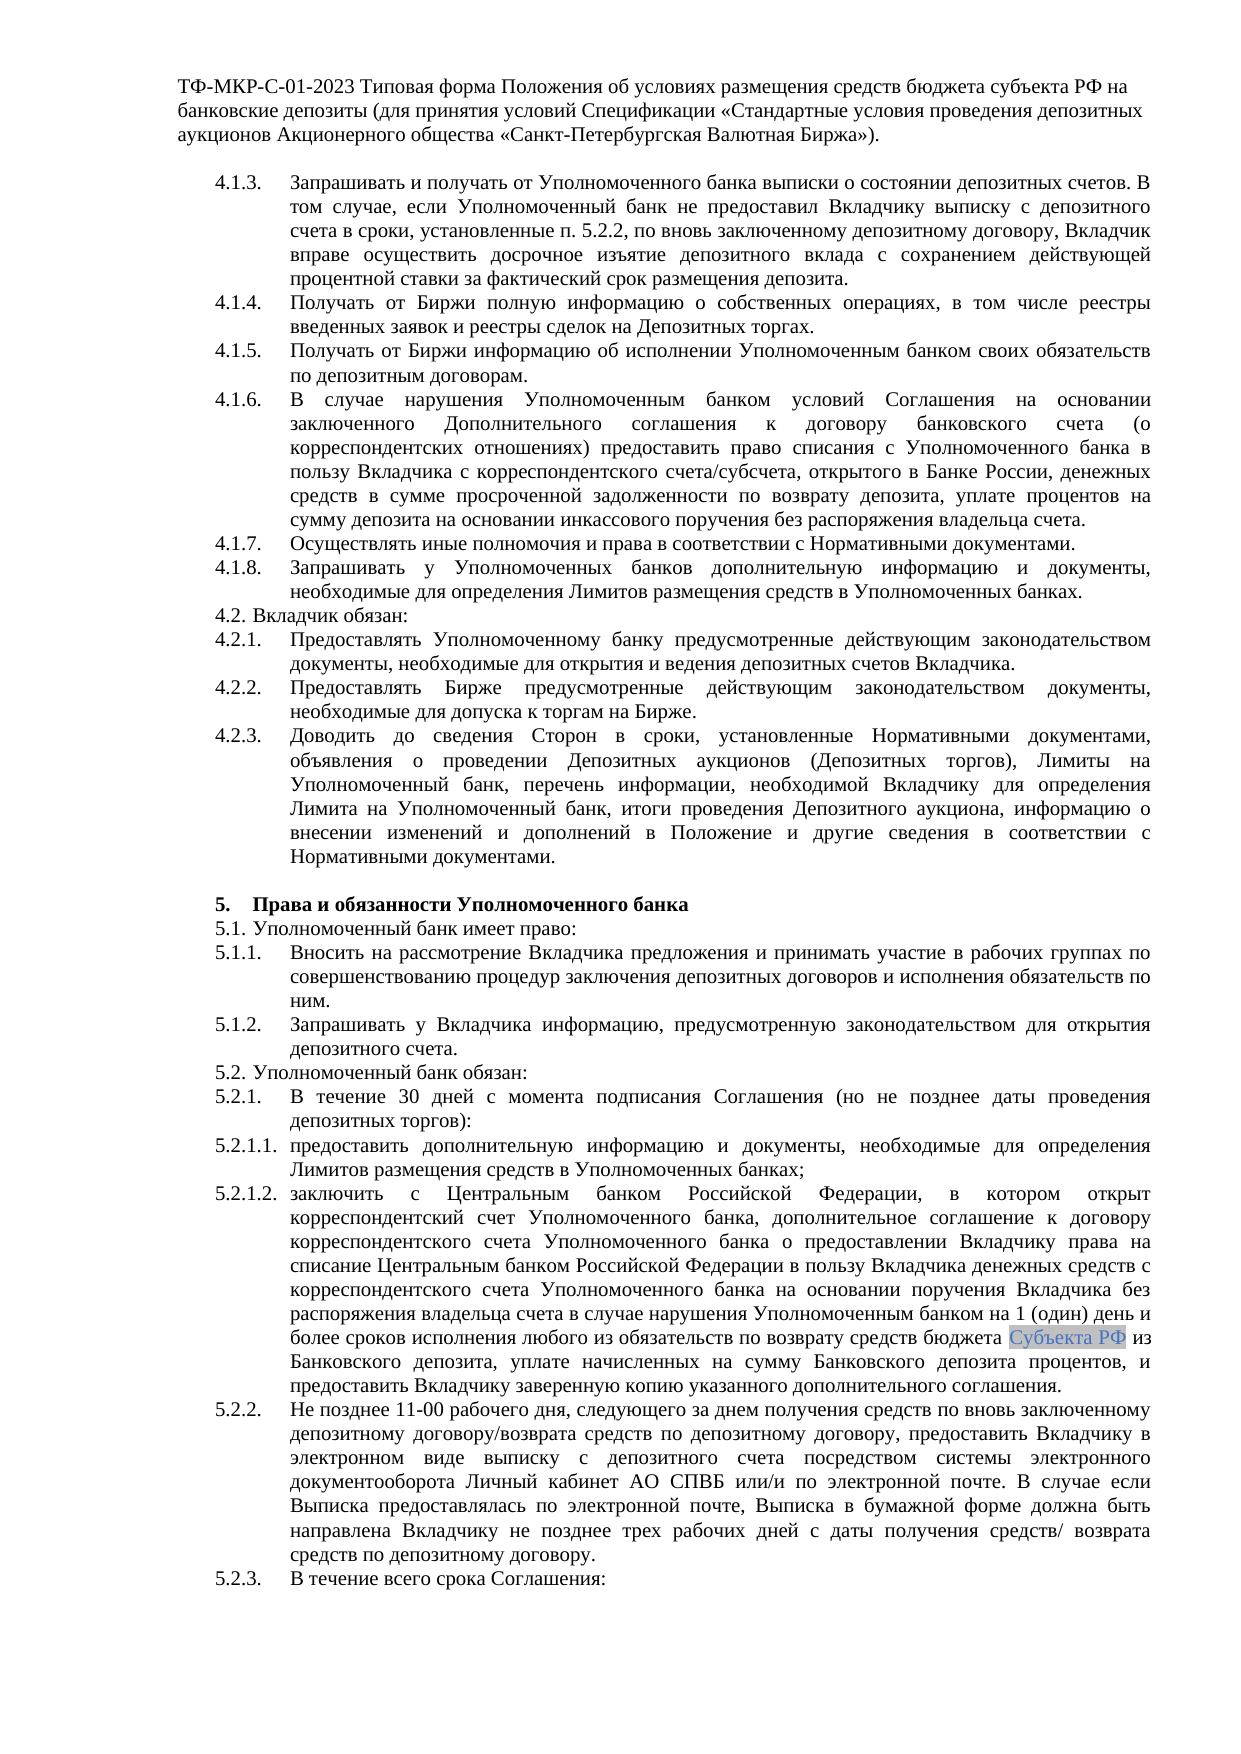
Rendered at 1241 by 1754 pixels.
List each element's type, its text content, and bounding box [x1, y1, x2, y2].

list предоставить дополнительную информацию и документы, необходимые для определения Лимитов размещения средств в Уполномоченных банках; [215, 1132, 1152, 1181]
list Права и обязанности Уполномоченного банка [215, 892, 1152, 916]
list Запрашивать у Вкладчика информацию, предусмотренную законодательством для открытия депозитного счета. [215, 1012, 1152, 1060]
list Вкладчик обязан: [215, 603, 1152, 627]
list В течение 30 дней с момента подписания Соглашения (но не позднее даты проведения депозитных торгов): [215, 1084, 1152, 1132]
list Получать от Биржи полную информацию о собственных операциях, в том числе реестры введенных заявок и реестры сделок на Депозитных торгах. [215, 290, 1152, 338]
list Доводить до сведения Сторон в сроки, установленные Нормативными документами, объявления о проведении Депозитных аукционов (Депозитных торгов), Лимиты на Уполномоченный банк, перечень информации, необходимой Вкладчику для определения Лимита на Уполномоченный банк, итоги проведения Депозитного аукциона, информацию о внесении изменений и дополнений в Положение и другие сведения в соответствии с Нормативными документами. [215, 723, 1152, 868]
list В случае нарушения Уполномоченным банком условий Соглашения на основании заключенного Дополнительного соглашения к договору банковского счета (о корреспондентских отношениях) предоставить право списания с Уполномоченного банка в пользу Вкладчика с корреспондентского счета/субсчета, открытого в Банке России, денежных средств в сумме просроченной задолженности по возврату депозита, уплате процентов на сумму депозита на основании инкассового поручения без распоряжения владельца счета. [215, 387, 1152, 531]
list В течение всего срока Соглашения: [215, 1566, 1152, 1590]
list Предоставлять Уполномоченному банку предусмотренные действующим законодательством документы, необходимые для открытия и ведения депозитных счетов Вкладчика. [215, 627, 1152, 675]
list заключить с Центральным банком Российской Федерации, в котором открыт корреспондентский счет Уполномоченного банка, дополнительное соглашение к договору корреспондентского счета Уполномоченного банка о предоставлении Вкладчику права на списание Центральным банком Российской Федерации в пользу Вкладчика денежных средств с корреспондентского счета Уполномоченного банка на основании поручения Вкладчика без распоряжения владельца счета в случае нарушения Уполномоченным банком на 1 (один) день и более сроков исполнения любого из обязательств по возврату средств бюджета Субъекта РФ из Банковского депозита, уплате начисленных на сумму Банковского депозита процентов, и предоставить Вкладчику заверенную копию указанного дополнительного соглашения. [215, 1181, 1152, 1397]
list Получать от Биржи информацию об исполнении Уполномоченным банком своих обязательств по депозитным договорам. [215, 338, 1152, 387]
list Уполномоченный банк имеет право: [215, 916, 1152, 940]
list Осуществлять иные полномочия и права в соответствии с Нормативными документами. [215, 531, 1152, 555]
list Вносить на рассмотрение Вкладчика предложения и принимать участие в рабочих группах по совершенствованию процедур заключения депозитных договоров и исполнения обязательств по ним. [215, 940, 1152, 1012]
list Запрашивать у Уполномоченных банков дополнительную информацию и документы, необходимые для определения Лимитов размещения средств в Уполномоченных банках. [215, 555, 1152, 603]
list Уполномоченный банк обязан: [215, 1060, 1152, 1084]
list Не позднее 11-00 рабочего дня, следующего за днем получения средств по вновь заключенному депозитному договору/возврата средств по депозитному договору, предоставить Вкладчику в электронном виде выписку с депозитного счета посредством системы электронного документооборота Личный кабинет АО СПВБ или/и по электронной почте. В случае если Выписка предоставлялась по электронной почте, Выписка в бумажной форме должна быть направлена Вкладчику не позднее трех рабочих дней с даты получения средств/ возврата средств по депозитному договору. [215, 1397, 1152, 1566]
list Запрашивать и получать от Уполномоченного банка выписки о состоянии депозитных счетов. В том случае, если Уполномоченный банк не предоставил Вкладчику выписку с депозитного счета в сроки, установленные п. 5.2.2, по вновь заключенному депозитному договору, Вкладчик вправе осуществить досрочное изъятие депозитного вклада с сохранением действующей процентной ставки за фактический срок размещения депозита. [215, 170, 1152, 290]
list Предоставлять Бирже предусмотренные действующим законодательством документы, необходимые для допуска к торгам на Бирже. [215, 675, 1152, 723]
